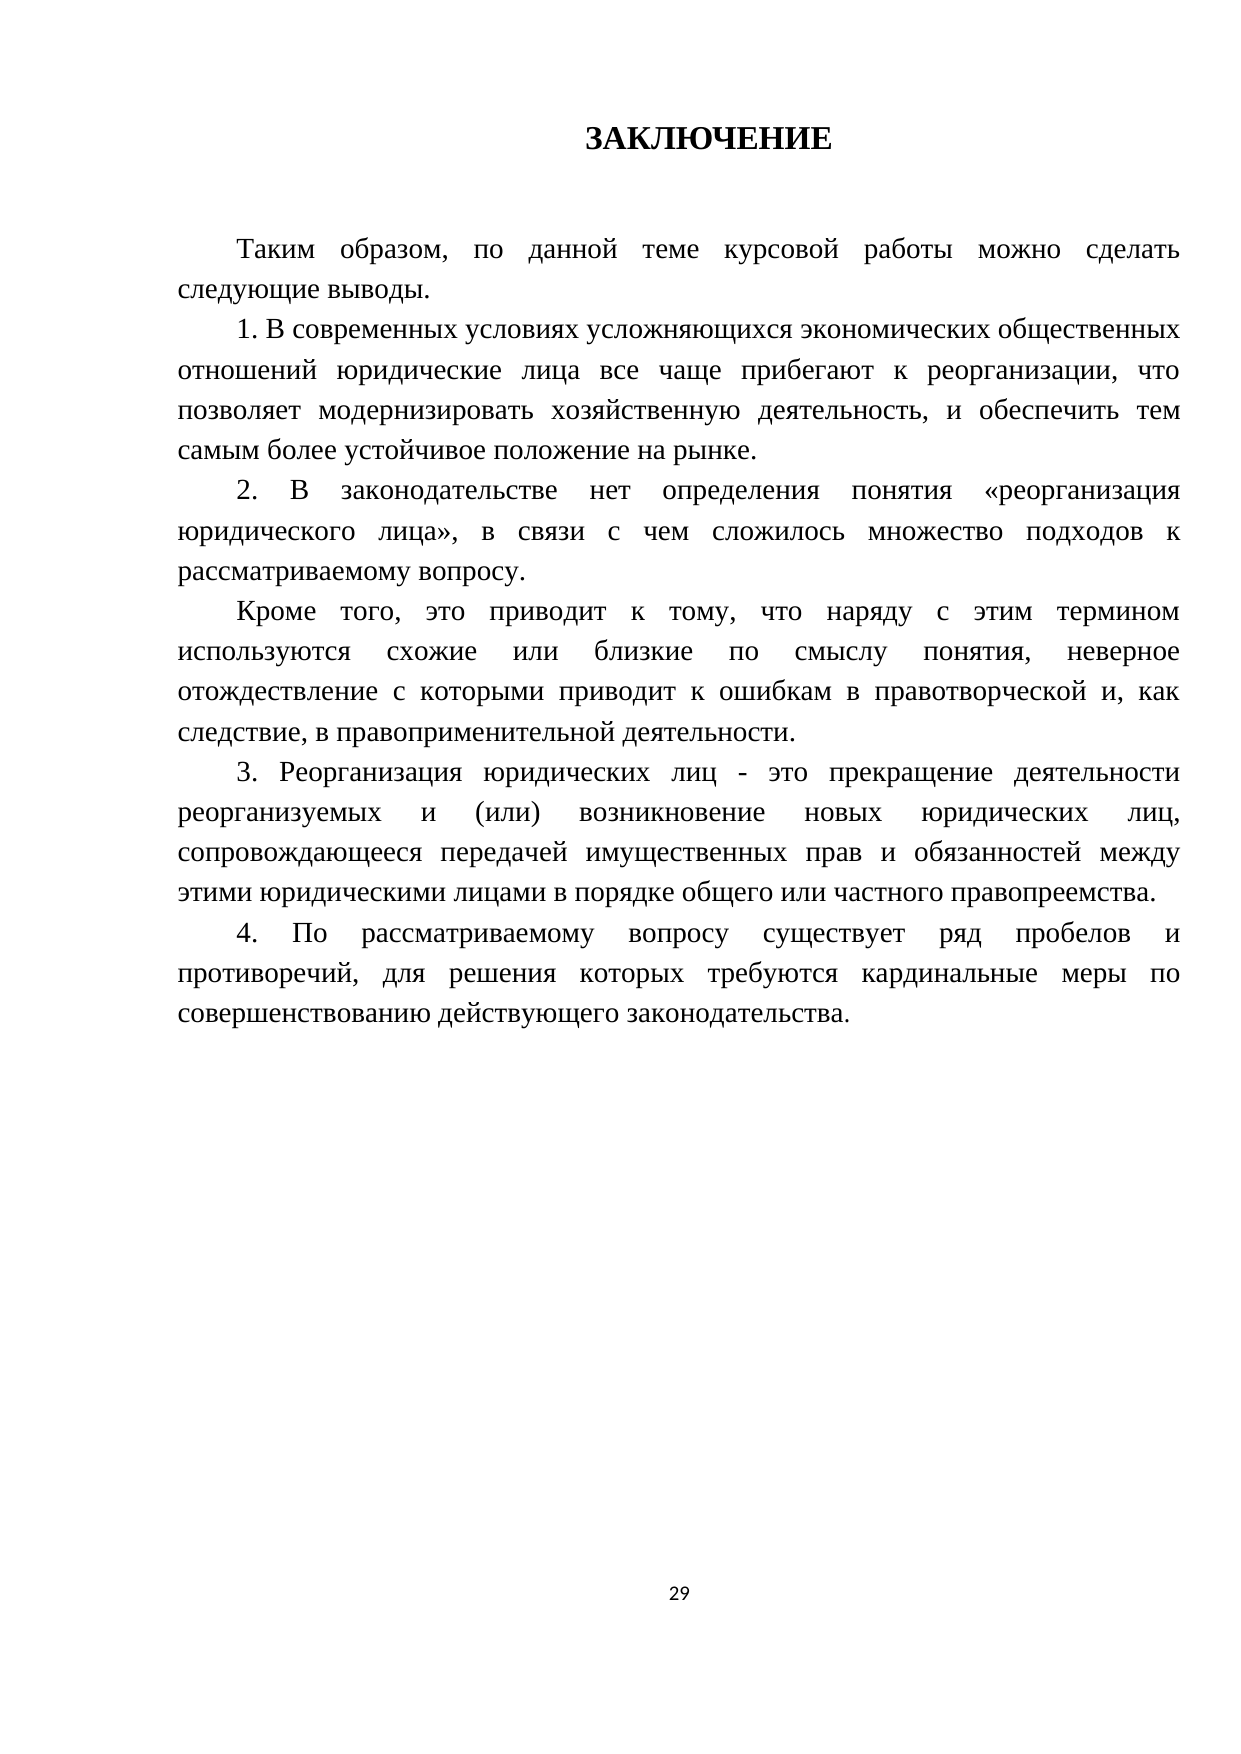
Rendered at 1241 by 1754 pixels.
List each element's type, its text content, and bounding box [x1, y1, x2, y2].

text ЗАКЛЮЧЕНИЕ [177, 118, 1181, 156]
text 4. По рассматриваемому вопросу существует ряд пробелов и противоречий, для решения которых требуются кардинальные меры по совершенствованию действующего законодательства. [177, 915, 1181, 1029]
text Таким образом, по данной теме курсовой работы можно сделать следующие выводы. [177, 231, 1181, 305]
text 2. В законодательстве нет определения понятия «реорганизация юридического лица», в связи с чем сложилось множество подходов к рассматриваемому вопросу. [177, 472, 1181, 586]
text Кроме того, это приводит к тому, что наряду с этим термином используются схожие или близкие по смыслу понятия, неверное отождествление с которыми приводит к ошибкам в правотворческой и, как следствие, в правоприменительной деятельности. [177, 593, 1181, 747]
text 1. В современных условиях усложняющихся экономических общественных отношений юридические лица все чаще прибегают к реорганизации, что позволяет модернизировать хозяйственную деятельность, и обеспечить тем самым более устойчивое положение на рынке. [177, 312, 1181, 466]
text 3. Реорганизация юридических лиц - это прекращение деятельности реорганизуемых и (или) возникновение новых юридических лиц, сопровождающееся передачей имущественных прав и обязанностей между этими юридическими лицами в порядке общего или частного правопреемства. [177, 754, 1181, 908]
